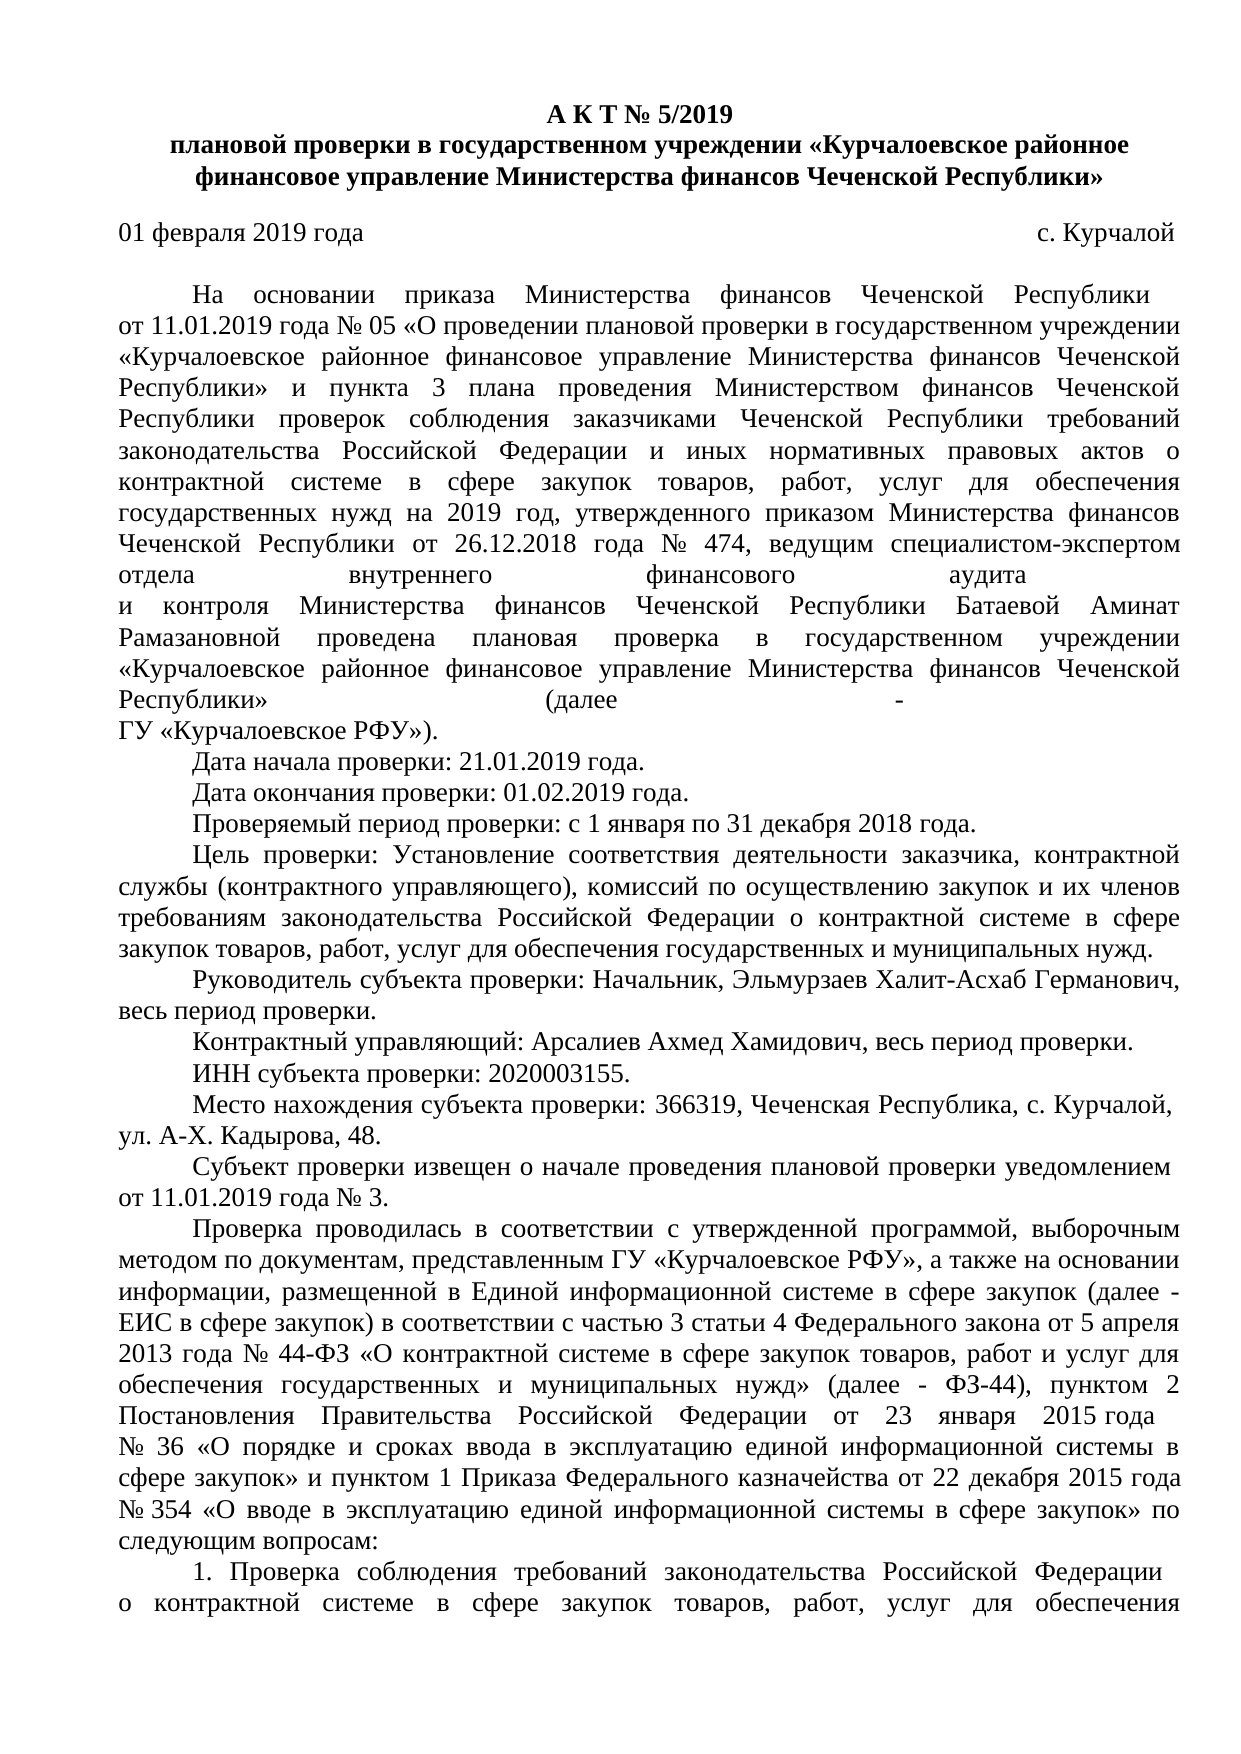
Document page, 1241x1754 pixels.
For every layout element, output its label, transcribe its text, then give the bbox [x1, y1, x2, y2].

text 01 февраля 2019 года с. Курчалой [118, 216, 1181, 247]
text плановой проверки в государственном учреждении «Курчалоевское районное финансовое управление Министерства финансов Чеченской Республики» [118, 128, 1181, 191]
text Проверяемый период проверки: с 1 января по 31 декабря 2018 года. [118, 807, 1181, 839]
text Дата окончания проверки: 01.02.2019 года. [118, 776, 1181, 807]
text ИНН субъекта проверки: 2020003155. [118, 1057, 1181, 1088]
text На основании приказа Министерства финансов Чеченской Республики от 11.01.2019 года № 05 «О проведении плановой проверки в государственном учреждении «Курчалоевское районное финансовое управление Министерства финансов Чеченской Республики» и пункта 3 плана проведения Министерством финансов Чеченской Республики проверок соблюдения заказчиками Чеченской Республики требований законодательства Российской Федерации и иных нормативных правовых актов о контрактной системе в сфере закупок товаров, работ, услуг для обеспечения государственных нужд на 2019 год, утвержденного приказом Министерства финансов Чеченской Республики от 26.12.2018 года № 474, ведущим специалистом-экспертом отдела внутреннего финансового аудита и контроля Министерства финансов Чеченской Республики Батаевой Аминат Рамазановной проведена плановая проверка в государственном учреждении «Курчалоевское районное финансовое управление Министерства финансов Чеченской Республики» (далее - ГУ «Курчалоевское РФУ»). [118, 278, 1181, 745]
text Контрактный управляющий: Арсалиев Ахмед Хамидович, весь период проверки. [118, 1026, 1181, 1057]
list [118, 1555, 1181, 1617]
text А К Т № 5/2019 [118, 103, 1167, 128]
list Проверка проводилась в соответствии с утвержденной программой, выборочным методом по документам, представленным ГУ «Курчалоевское РФУ», а также на основании информации, размещенной в Единой информационной системе в сфере закупок (далее - ЕИС в сфере закупок) в соответствии с частью 3 статьи 4 Федерального закона от 5 апреля 2013 года № 44-ФЗ «О контрактной системе в сфере закупок товаров, работ и услуг для обеспечения государственных и муниципальных нужд» (далее - ФЗ-44), пунктом 2 Постановления Правительства Российской Федерации от 23 января 2015 года № 36 «О порядке и сроках ввода в эксплуатацию единой информационной системы в сфере закупок» и пунктом 1 Приказа Федерального казначейства от 22 декабря 2015 года № 354 «О вводе в эксплуатацию единой информационной системы в сфере закупок» по следующим вопросам: [118, 1212, 1181, 1555]
text Место нахождения субъекта проверки: 366319, Чеченская Республика, с. Курчалой, ул. А-Х. Кадырова, 48. [118, 1088, 1181, 1150]
text Цель проверки: Установление соответствия деятельности заказчика, контрактной службы (контрактного управляющего), комиссий по осуществлению закупок и их членов требованиям законодательства Российской Федерации о контрактной системе в сфере закупок товаров, работ, услуг для обеспечения государственных и муниципальных нужд. [118, 839, 1181, 963]
text Дата начала проверки: 21.01.2019 года. [118, 745, 1181, 776]
text Субъект проверки извещен о начале проведения плановой проверки уведомлением от 11.01.2019 года № 3. [118, 1150, 1181, 1212]
list Руководитель субъекта проверки: Начальник, Эльмурзаев Халит-Асхаб Германович, весь период проверки. [118, 963, 1181, 1026]
